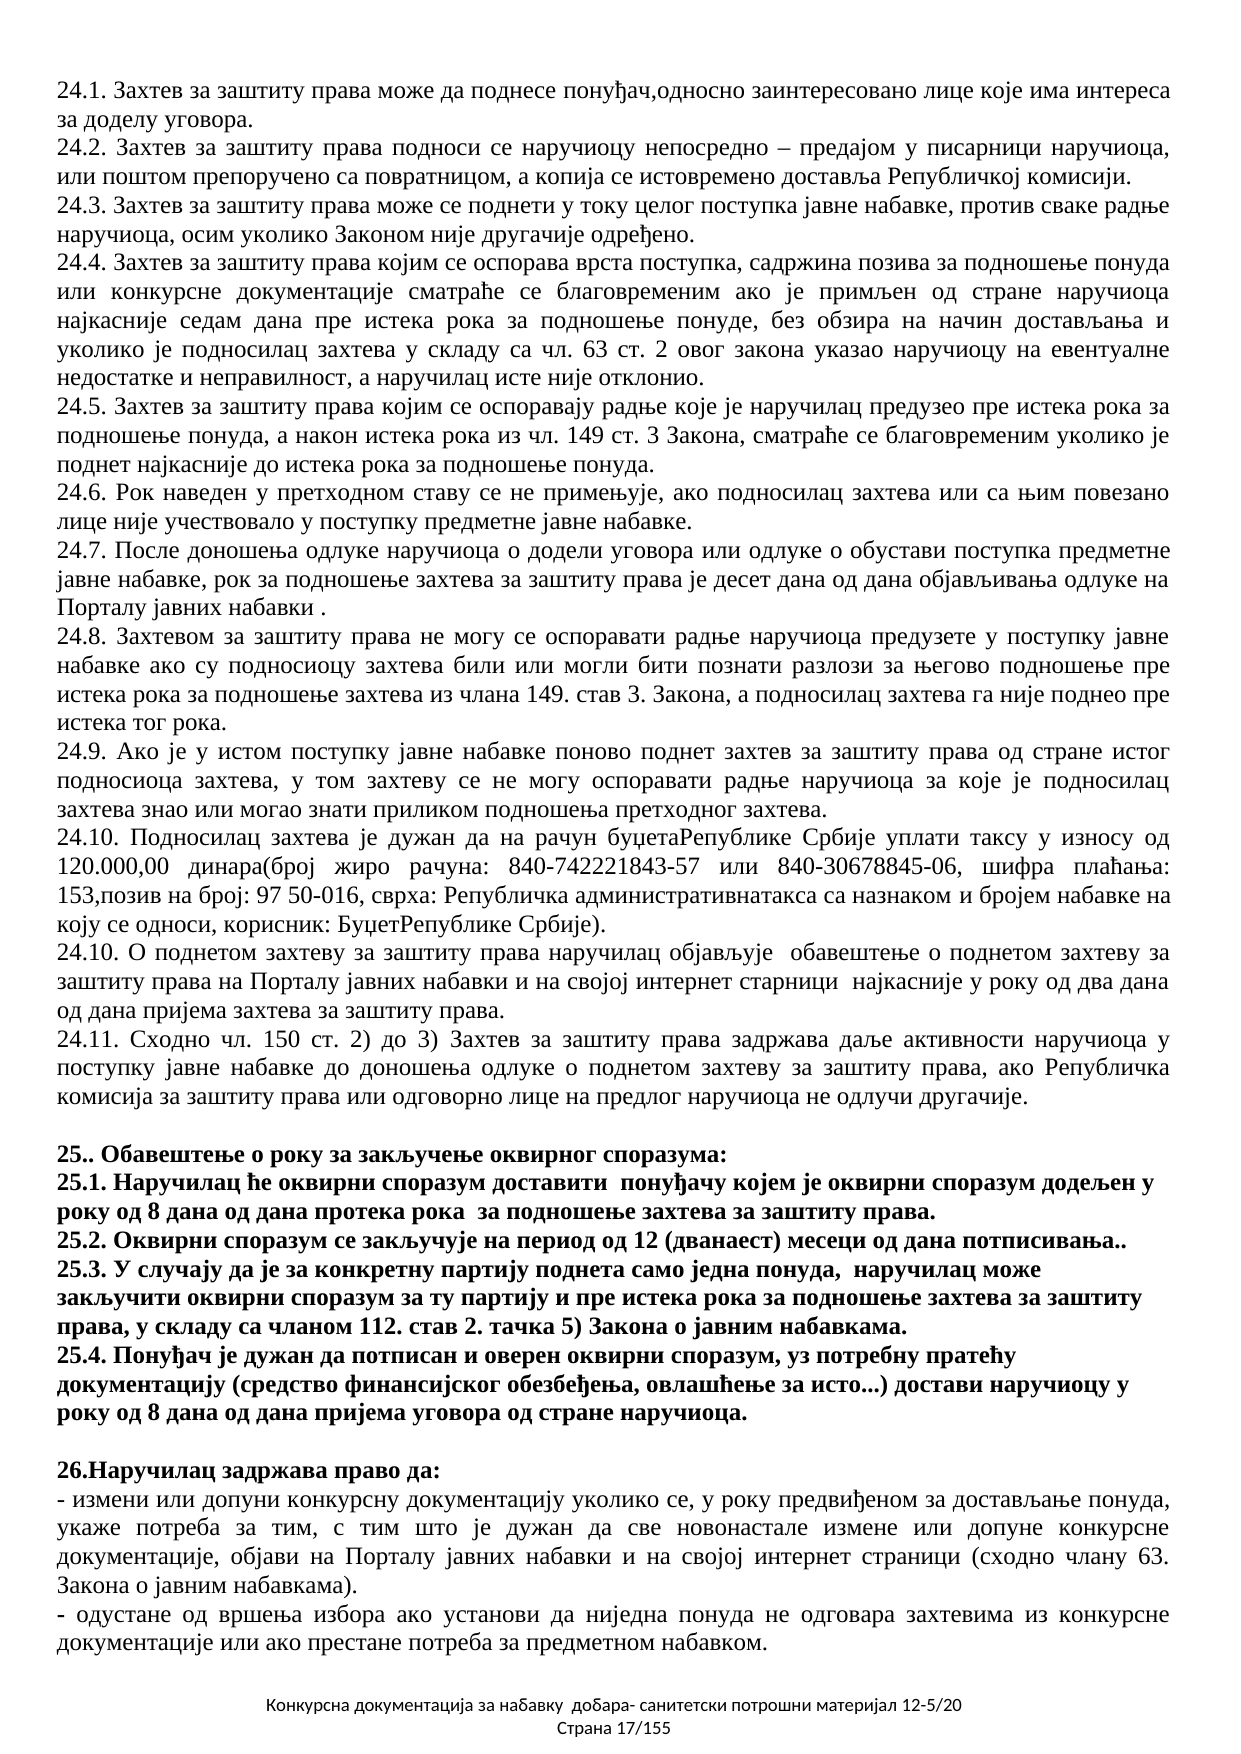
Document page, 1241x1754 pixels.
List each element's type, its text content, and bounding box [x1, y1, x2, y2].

text 25.. Обавештење о року за закључење оквирног споразума: [57, 1139, 1171, 1167]
text 25.1. Наручилац ће оквирни споразум доставити понуђачу којем је оквирни споразум додељен у року од 8 дана од дана протека рока за подношење захтева за заштиту права. [57, 1167, 1171, 1225]
text 24.7. После доношења одлуке наручиоца о додели уговора или одлуке о обустави поступка предметне јавне набавке, рок за подношење захтева за заштиту права је десет дана од дана објављивања одлуке на Порталу јавних набавки . [57, 535, 1171, 621]
text - одустане од вршења избора ако установи да ниједна понуда не одговара захтевима из конкурсне документације или ако престане потреба за предметном набавком. [57, 1599, 1171, 1656]
text 24.6. Рок наведен у претходном ставу се не примењује, ако подносилац захтева или са њим повезано лице није учествовало у поступку предметне јавне набавке. [57, 477, 1171, 535]
text 24.1. Захтев за заштиту права може да поднесе понуђач,односно заинтересовано лице које има интереса за доделу уговора. [57, 75, 1171, 132]
text 24.9. Ако је у истом поступку јавне набавке поново поднет захтев за заштиту права од стране истог подносиоца захтева, у том захтеву се не могу оспоравати радње наручиоца за које је подносилац захтева знао или могао знати приликом подношења претходног захтева. [57, 736, 1171, 822]
text 24.3. Захтев за заштиту права може се поднети у току целог поступка јавне набавке, против сваке радње наручиоца, осим уколико Законом није другачије одређено. [57, 190, 1171, 247]
text 25.3. У случају да је за конкретну партију поднета само једна понуда, наручилац може закључити оквирни споразум за ту партију и пре истека рока за подношење захтева за заштиту права, у складу са чланом 112. став 2. тачка 5) Закона о јавним набавкама. [57, 1254, 1171, 1340]
text 24.5. Захтев за заштиту права којим се оспоравају радње које је наручилац предузео пре истека рока за подношење понуда, а након истека рока из чл. 149 ст. 3 Закона, сматраће се благовременим уколико је поднет најкасније до истека рока за подношење понуда. [57, 391, 1171, 477]
text 24.10. О поднетом захтеву за заштиту права наручилац објављује обавештење о поднетом захтеву за заштиту права на Порталу јавних набавки и на својој интернет старници најкасније у року од два дана од дана пријема захтева за заштиту права. [57, 937, 1171, 1024]
text 24.8. Захтевом за заштиту права не могу се оспоравати радње наручиоца предузете у поступку јавне набавке ако су подносиоцу захтева били или могли бити познати разлози за његово подношење пре истека рока за подношење захтева из члана 149. став 3. Закона, а подносилац захтева га није поднео пре истека тог рока. [57, 621, 1171, 736]
text 26.Наручилац задржава право да: [57, 1455, 1171, 1484]
text 24.2. Захтев за заштиту права подноси се наручиоцу непосредно – предајом у писарници наручиоца, или поштом препоручено са повратницом, а копија се истовремено доставља Републичкој комисији. [57, 132, 1171, 190]
text 24.10. Подносилац захтева је дужан да на рачун буџетаРепублике Србије уплати таксу у износу од 120.000,00 динара(број жиро рачуна: 840-742221843-57 или 840-30678845-06, шифра плаћања: 153,позив на број: 97 50-016, сврха: Републичка административнатакса са назнаком и бројем набавке на коју се односи, корисник: БуџетРепублике Србије). [57, 822, 1171, 937]
text 25.4. Понуђач је дужан да потписан и оверен оквирни споразум, уз потребну пратећу документацију (средство финансијског обезбеђења, овлашћење за исто...) достави наручиоцу у року од 8 дана од дана пријема уговора од стране наручиоца. [57, 1340, 1171, 1426]
text 24.4. Захтев за заштиту права којим се оспорава врста поступка, садржина позива за подношење понуда или конкурсне документације сматраће се благовременим ако је примљен од стране наручиоца најкасније седам дана пре истека рока за подношење понуде, без обзира на начин достављања и уколико је подносилац захтева у складу са чл. 63 ст. 2 овог закона указао наручиоцу на евентуалне недостатке и неправилност, а наручилац исте није отклонио. [57, 247, 1171, 391]
text 24.11. Сходно чл. 150 ст. 2) до 3) Захтев за заштиту права задржава даље активности наручиоца у поступку јавне набавке до доношења одлуке о поднетом захтеву за заштиту права, ако Републичка комисија за заштиту права или одговорно лице на предлог наручиоца не одлучи другачије. [57, 1024, 1171, 1110]
text 25.2. Оквирни споразум се закључује на период од 12 (дванаест) месеци од дана потписивања.. [57, 1225, 1171, 1254]
text - измени или допуни конкурсну документацију уколико се, у року предвиђеном за достављање понуда, укаже потреба за тим, с тим што је дужан да све новонастале измене или допуне конкурсне документације, објави на Порталу јавних набавки и на својој интернет страници (сходно члану 63. Закона о јавним набавкама). [57, 1484, 1171, 1599]
